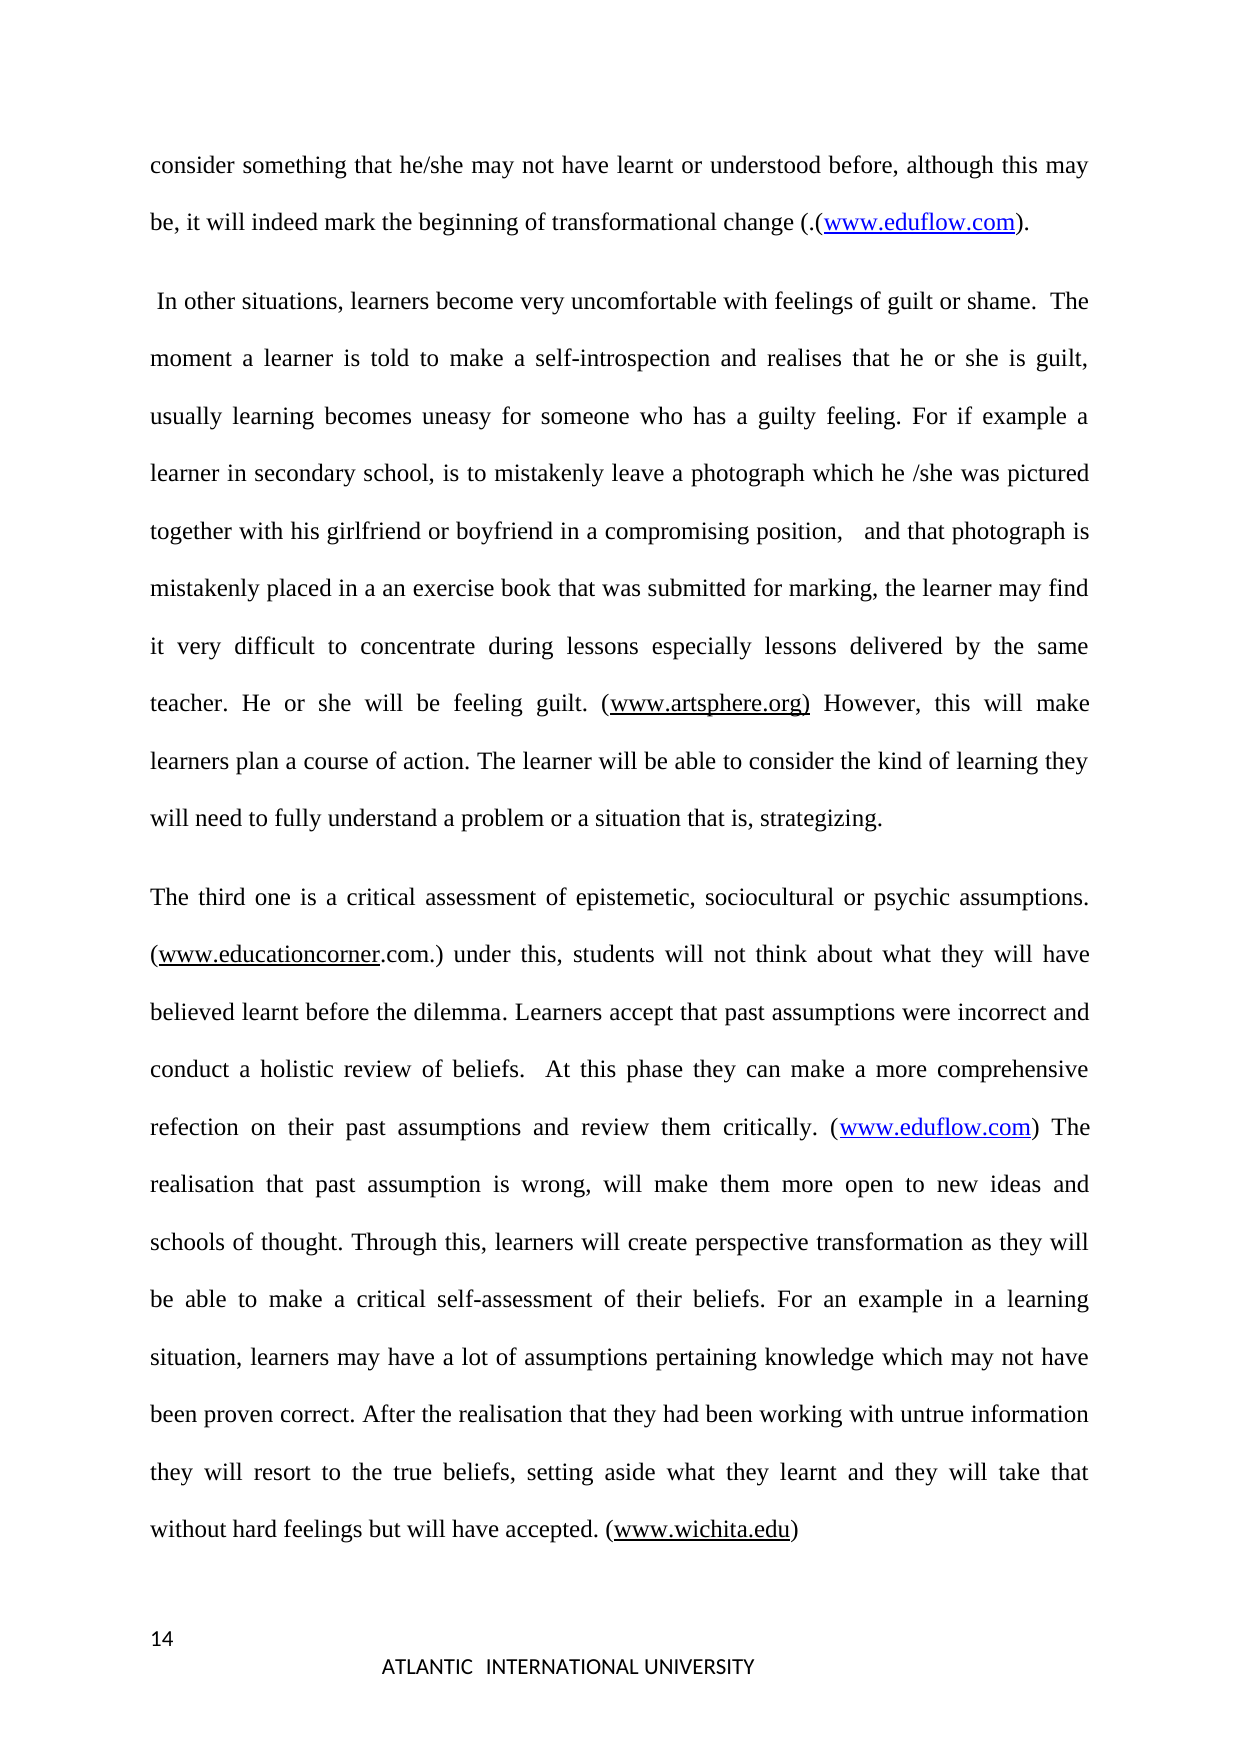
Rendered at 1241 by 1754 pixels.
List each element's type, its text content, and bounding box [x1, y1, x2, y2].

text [150, 150, 1090, 236]
text In other situations, learners become very uncomfortable with feelings of guilt or shame. The moment a learner is told to make a self-introspection and realises that he or she is guilt, usually learning becomes uneasy for someone who has a guilty feeling. For if example a learner in secondary school, is to mistakenly leave a photograph which he /she was pictured together with his girlfriend or boyfriend in a compromising position, and that photograph is mistakenly placed in a an exercise book that was submitted for marking, the learner may find it very difficult to concentrate during lessons especially lessons delivered by the same teacher. He or she will be feeling guilt. (www.artsphere.org) However, this will make learners plan a course of action. The learner will be able to consider the kind of learning they will need to fully understand a problem or a situation that is, strategizing. [150, 286, 1090, 832]
text The third one is a critical assessment of epistemetic, sociocultural or psychic assumptions. (www.educationcorner.com.) under this, students will not think about what they will have believed learnt before the dilemma. Learners accept that past assumptions were incorrect and conduct a holistic review of beliefs. At this phase they can make a more comprehensive refection on their past assumptions and review them critically. (www.eduflow.com) The realisation that past assumption is wrong, will make them more open to new ideas and schools of thought. Through this, learners will create perspective transformation as they will be able to make a critical self-assessment of their beliefs. For an example in a learning situation, learners may have a lot of assumptions pertaining knowledge which may not have been proven correct. After the realisation that they had been working with untrue information they will resort to the true beliefs, setting aside what they learnt and they will take that without hard feelings but will have accepted. (www.wichita.edu) [150, 882, 1090, 1543]
